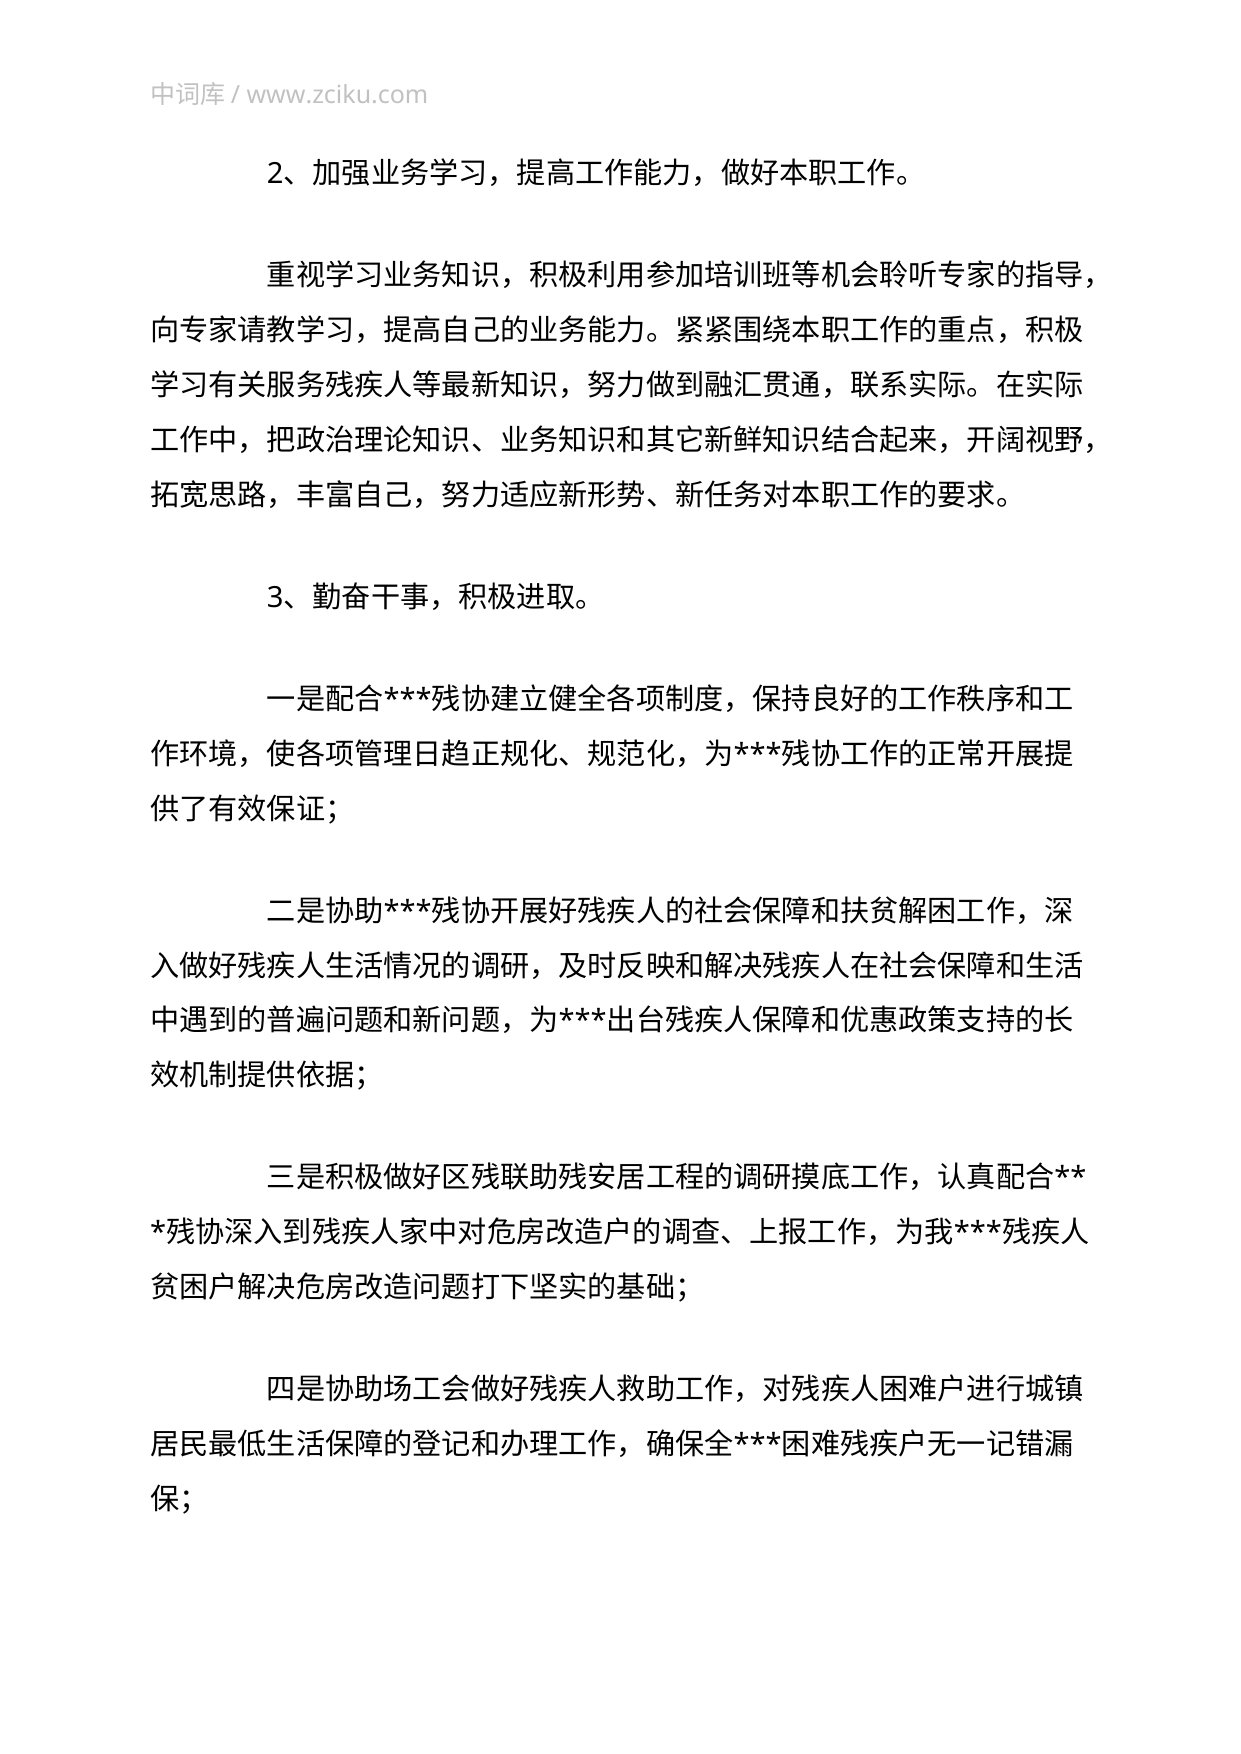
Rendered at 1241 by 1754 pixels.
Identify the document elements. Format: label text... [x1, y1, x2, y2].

text 一是配合***残协建立健全各项制度，保持良好的工作秩序和工作环境，使各项管理日趋正规化、规范化，为***残协工作的正常开展提供了有效保证； [150, 675, 1090, 828]
text 重视学习业务知识，积极利用参加培训班等机会聆听专家的指导，向专家请教学习，提高自己的业务能力。紧紧围绕本职工作的重点，积极学习有关服务残疾人等最新知识，努力做到融汇贯通，联系实际。在实际工作中，把政治理论知识、业务知识和其它新鲜知识结合起来，开阔视野，拓宽思路，丰富自己，努力适应新形势、新任务对本职工作的要求。 [150, 252, 1090, 514]
text 四是协助场工会做好残疾人救助工作，对残疾人困难户进行城镇居民最低生活保障的登记和办理工作，确保全***困难残疾户无一记错漏保； [150, 1366, 1090, 1518]
text 二是协助***残协开展好残疾人的社会保障和扶贫解困工作，深入做好残疾人生活情况的调研，及时反映和解决残疾人在社会保障和生活中遇到的普遍问题和新问题，为***出台残疾人保障和优惠政策支持的长效机制提供依据； [150, 887, 1090, 1094]
text 2、加强业务学习，提高工作能力，做好本职工作。 [150, 150, 1090, 192]
text 三是积极做好区残联助残安居工程的调研摸底工作，认真配合***残协深入到残疾人家中对危房改造户的调查、上报工作，为我***残疾人贫困户解决危房改造问题打下坚实的基础； [150, 1154, 1090, 1306]
text 3、勤奋干事，积极进取。 [150, 573, 1090, 616]
